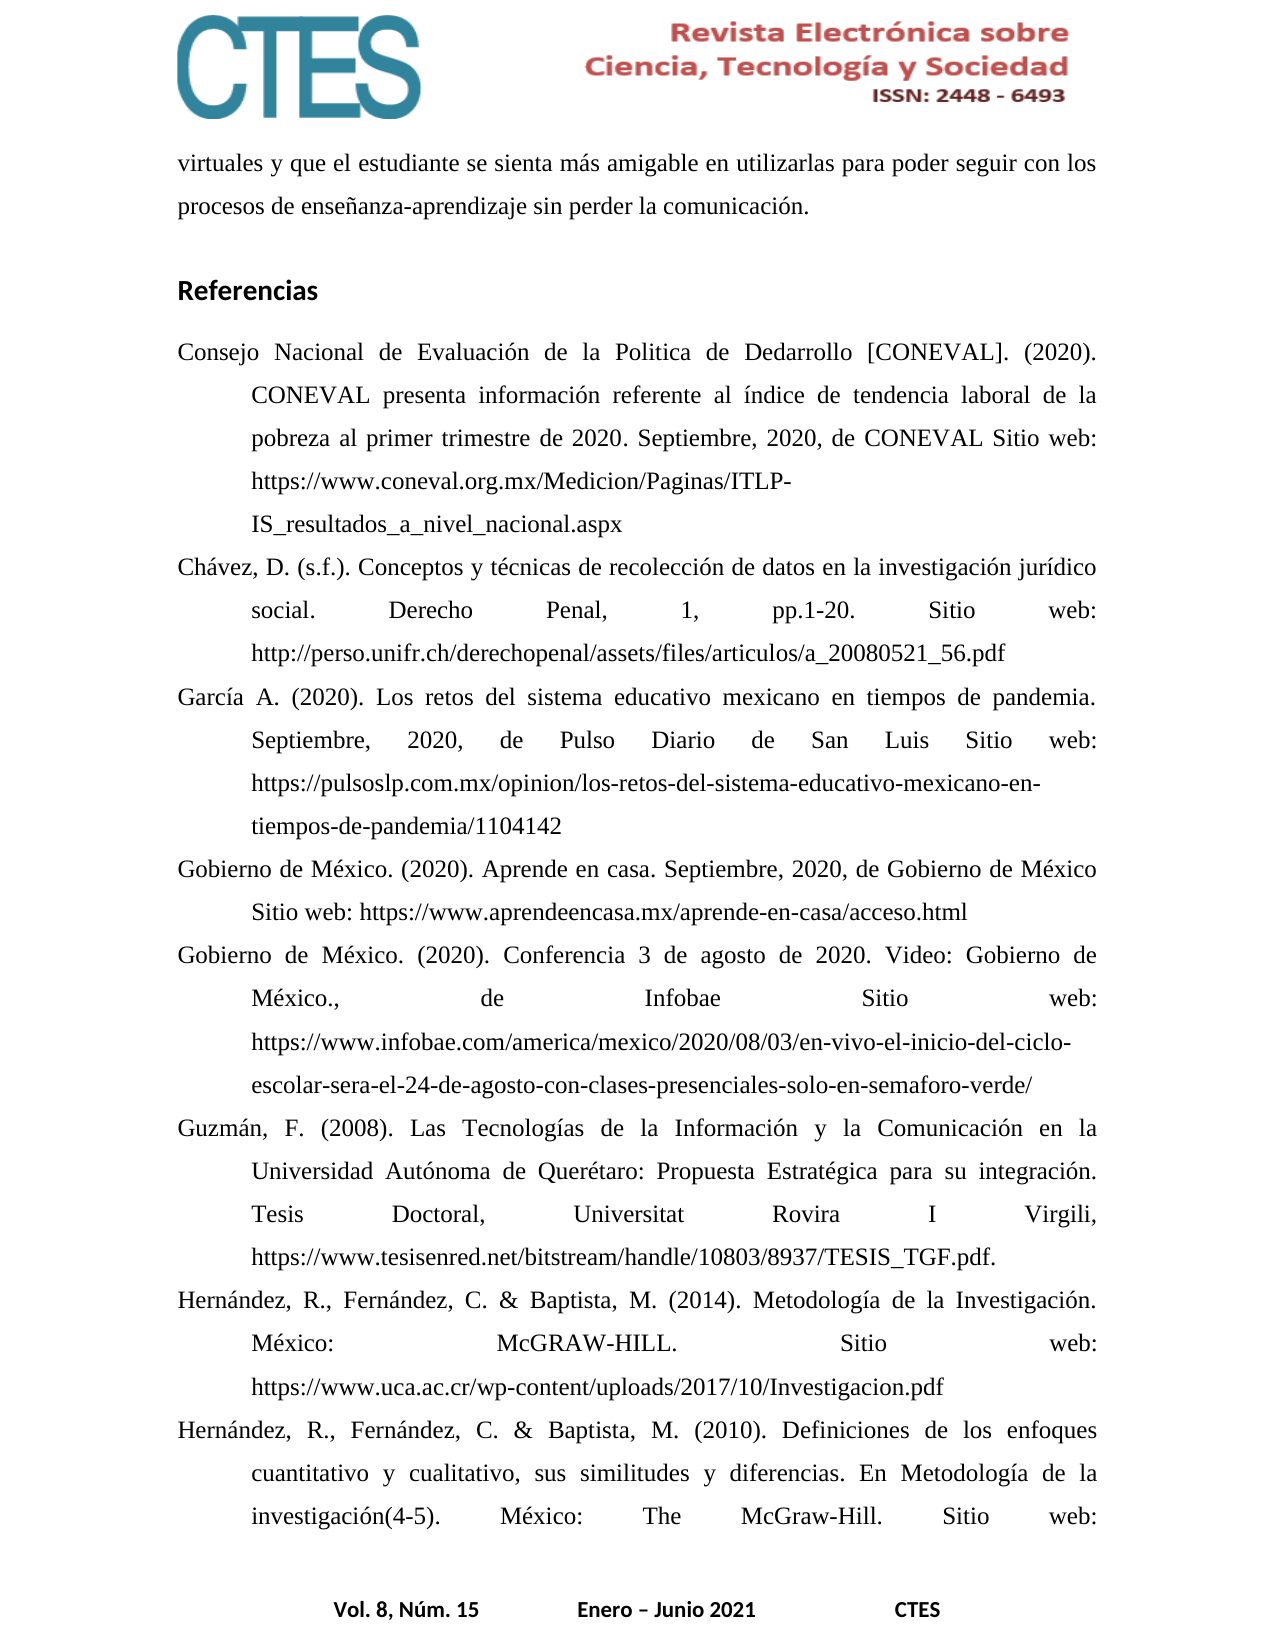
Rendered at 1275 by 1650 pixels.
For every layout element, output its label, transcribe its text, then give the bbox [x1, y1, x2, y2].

text Guzmán, F. (2008). Las Tecnologías de la Información y la Comunicación en la Universidad Autónoma de Querétaro: Propuesta Estratégica para su integración. Tesis Doctoral, Universitat Rovira I Virgili, https://www.tesisenred.net/bitstream/handle/10803/8937/TESIS_TGF.pdf. [177, 1113, 1098, 1271]
text Chávez, D. (s.f.). Conceptos y técnicas de recolección de datos en la investigación jurídico social. Derecho Penal, 1, pp.1-20. Sitio web: http://perso.unifr.ch/derechopenal/assets/files/articulos/a_20080521_56.pdf [177, 552, 1098, 667]
text García A. (2020). Los retos del sistema educativo mexicano en tiempos de pandemia. Septiembre, 2020, de Pulso Diario de San Luis Sitio web: https://pulsoslp.com.mx/opinion/los-retos-del-sistema-educativo-mexicano-en-tiempos-de-pandemia/1104142 [177, 682, 1098, 840]
text Gobierno de México. (2020). Aprende en casa. Septiembre, 2020, de Gobierno de México Sitio web: https://www.aprendeencasa.mx/aprende-en-casa/acceso.html [177, 854, 1098, 926]
text Hernández, R., Fernández, C. & Baptista, M. (2014). Metodología de la Investigación. México: McGRAW-HILL. Sitio web: https://www.uca.ac.cr/wp-content/uploads/2017/10/Investigacion.pdf [177, 1285, 1098, 1400]
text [177, 1415, 1098, 1530]
text Gobierno de México. (2020). Conferencia 3 de agosto de 2020. Video: Gobierno de México., de Infobae Sitio web: https://www.infobae.com/america/mexico/2020/08/03/en-vivo-el-inicio-del-ciclo-escolar-sera-el-24-de-agosto-con-clases-presenciales-solo-en-semaforo-verde/ [177, 940, 1098, 1098]
text Consejo Nacional de Evaluación de la Politica de Dedarrollo [CONEVAL]. (2020). CONEVAL presenta información referente al índice de tendencia laboral de la pobreza al primer trimestre de 2020​. Septiembre, 2020, de CONEVAL Sitio web: https://www.coneval.org.mx/Medicion/Paginas/ITLP-IS_resultados_a_nivel_nacional.aspx [177, 337, 1098, 538]
text Referencias [177, 272, 1098, 308]
picture [177, 14, 1078, 119]
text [177, 148, 1098, 219]
